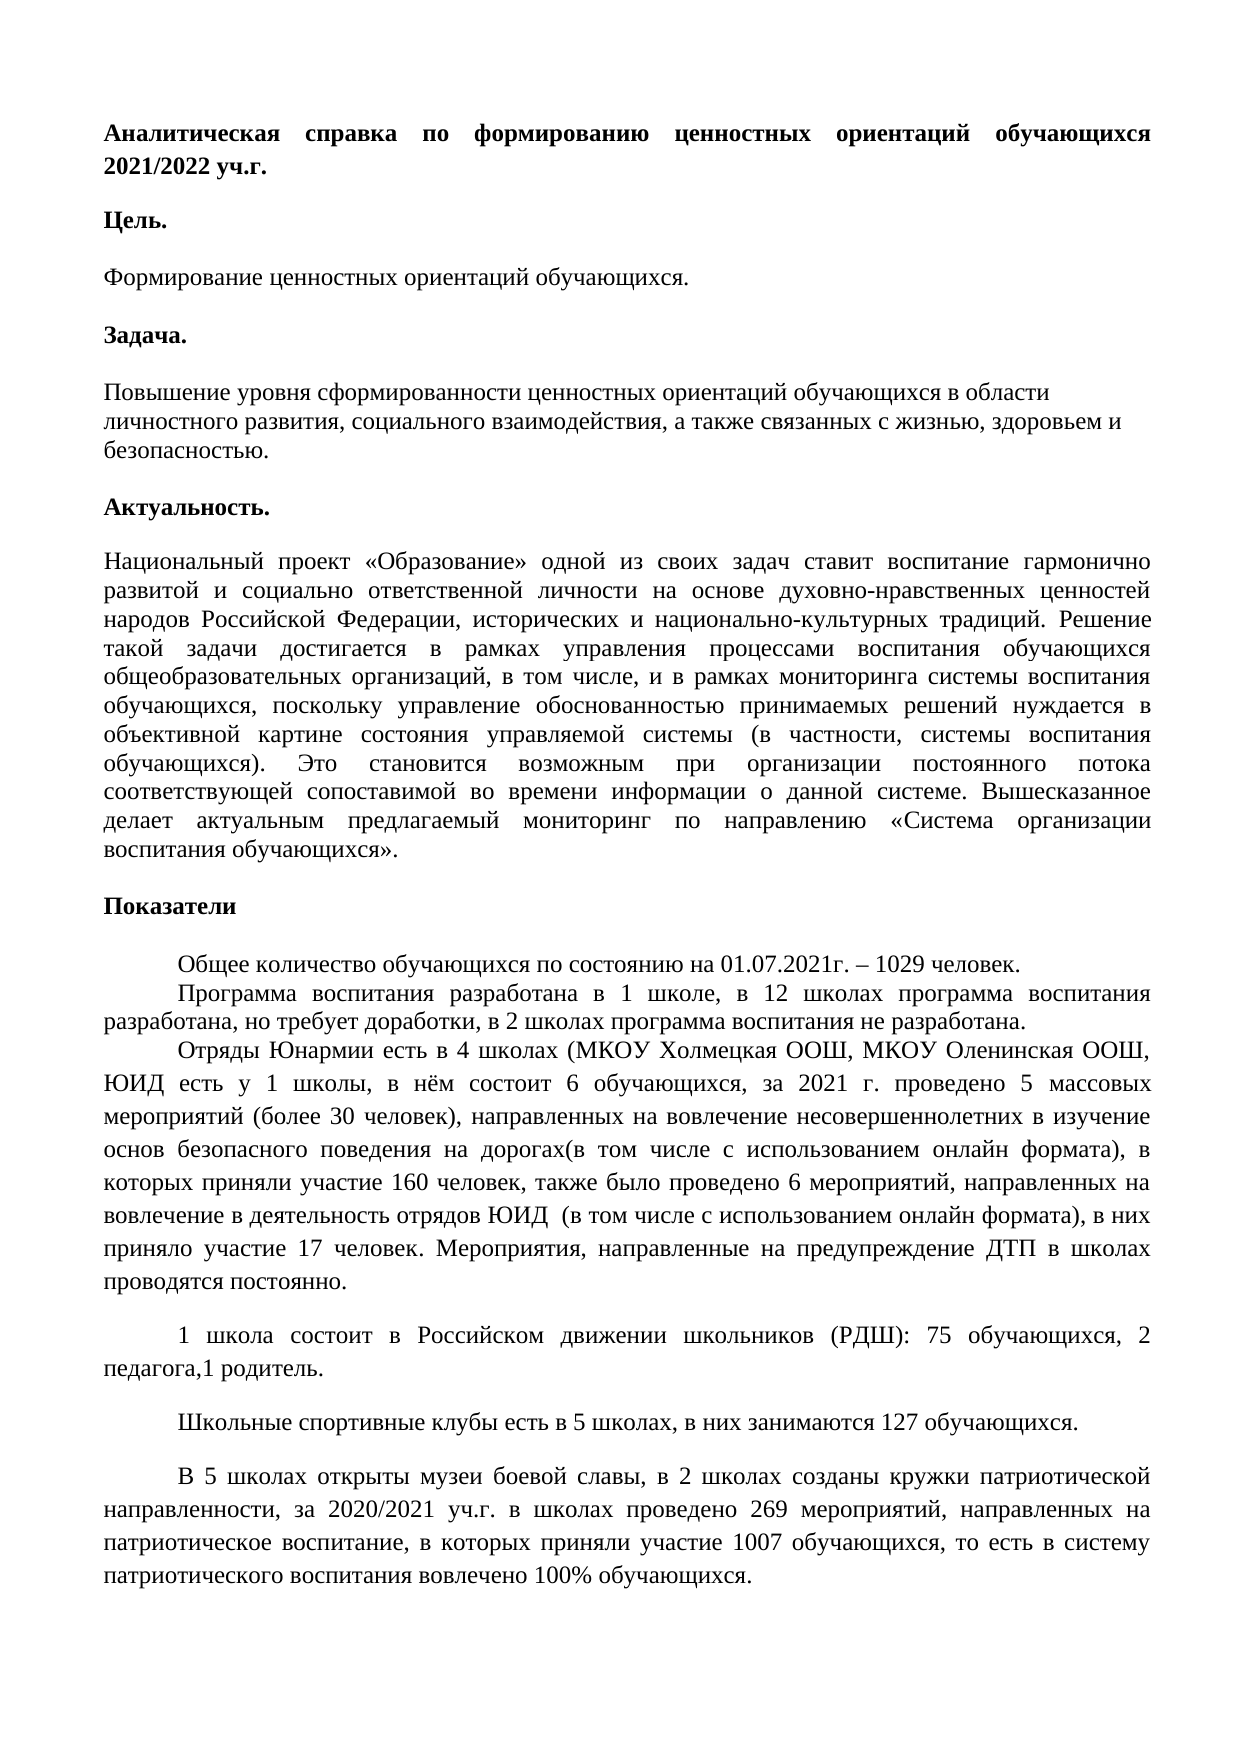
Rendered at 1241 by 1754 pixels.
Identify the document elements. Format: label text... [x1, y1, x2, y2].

text Повышение уровня сформированности ценностных ориентаций обучающихся в области личностного развития, социального взаимодействия, а также связанных с жизнью, здоровьем и безопасностью. [103, 377, 1152, 464]
text Национальный проект «Образование» одной из своих задач ставит воспитание гармонично развитой и социально ответственной личности на основе духовно-нравственных ценностей народов Российской Федерации, исторических и национально-культурных традиций. Решение такой задачи достигается в рамках управления процессами воспитания обучающихся общеобразовательных организаций, в том числе, и в рамках мониторинга системы воспитания обучающихся, поскольку управление обоснованностью принимаемых решений нуждается в объективной картине состояния управляемой системы (в частности, системы воспитания обучающихся). Это становится возможным при организации постоянного потока соответствующей сопоставимой во времени информации о данной системе. Вышесказанное делает актуальным предлагаемый мониторинг по направлению «Система организации воспитания обучающихся». [103, 690, 1152, 863]
text В 5 школах открыты музеи боевой славы, в 2 школах созданы кружки патриотической направленности, за 2020/2021 уч.г. в школах проведено 269 мероприятий, направленных на патриотическое воспитание, в которых приняли участие 1007 обучающихся, то есть в систему патриотического воспитания вовлечено 100% обучающихся. [103, 1461, 1152, 1589]
text Аналитическая справка по формированию ценностных ориентаций обучающихся 2021/2022 уч.г. [103, 118, 1152, 180]
text Цель. [103, 205, 1152, 234]
text Школьные спортивные клубы есть в 5 школах, в них занимаются 127 обучающихся. [103, 1407, 1152, 1436]
text Актуальность. [103, 492, 1152, 521]
text Отряды Юнармии есть в 4 школах (МКОУ Холмецкая ООШ, МКОУ Оленинская ООШ, ЮИД есть у 1 школы, в нём состоит 6 обучающихся, за 2021 г. проведено 5 массовых мероприятий (более 30 человек), направленных на вовлечение несовершеннолетних в изучение основ безопасного поведения на дорогах(в том числе с использованием онлайн формата), в которых приняли участие 160 человек, также было проведено 6 мероприятий, направленных на вовлечение в деятельность отрядов ЮИД (в том числе с использованием онлайн формата), в них приняло участие 17 человек. Мероприятия, направленные на предупреждение ДТП в школах проводятся постоянно. [103, 1035, 1152, 1101]
text Отряды Юнармии есть в 4 школах (МКОУ Холмецкая ООШ, МКОУ Оленинская ООШ, ЮИД есть у 1 школы, в нём состоит 6 обучающихся, за 2021 г. проведено 5 массовых мероприятий (более 30 человек), направленных на вовлечение несовершеннолетних в изучение основ безопасного поведения на дорогах(в том числе с использованием онлайн формата), в которых приняли участие 160 человек, также было проведено 6 мероприятий, направленных на вовлечение в деятельность отрядов ЮИД (в том числе с использованием онлайн формата), в них приняло участие 17 человек. Мероприятия, направленные на предупреждение ДТП в школах проводятся постоянно. [103, 1229, 1152, 1295]
text 1 школа состоит в Российском движении школьников (РДШ): 75 обучающихся, 2 педагога,1 родитель. [103, 1320, 1152, 1382]
text Программа воспитания разработана в 1 школе, в 12 школах программа воспитания разработана, но требует доработки, в 2 школах программа воспитания не разработана. [103, 978, 1152, 1035]
text Показатели [103, 891, 1152, 920]
text Формирование ценностных ориентаций обучающихся. [103, 262, 1152, 291]
text Общее количество обучающихся по состоянию на 01.07.2021г. – 1029 человек. [103, 949, 1152, 978]
text Задача. [103, 320, 1152, 349]
